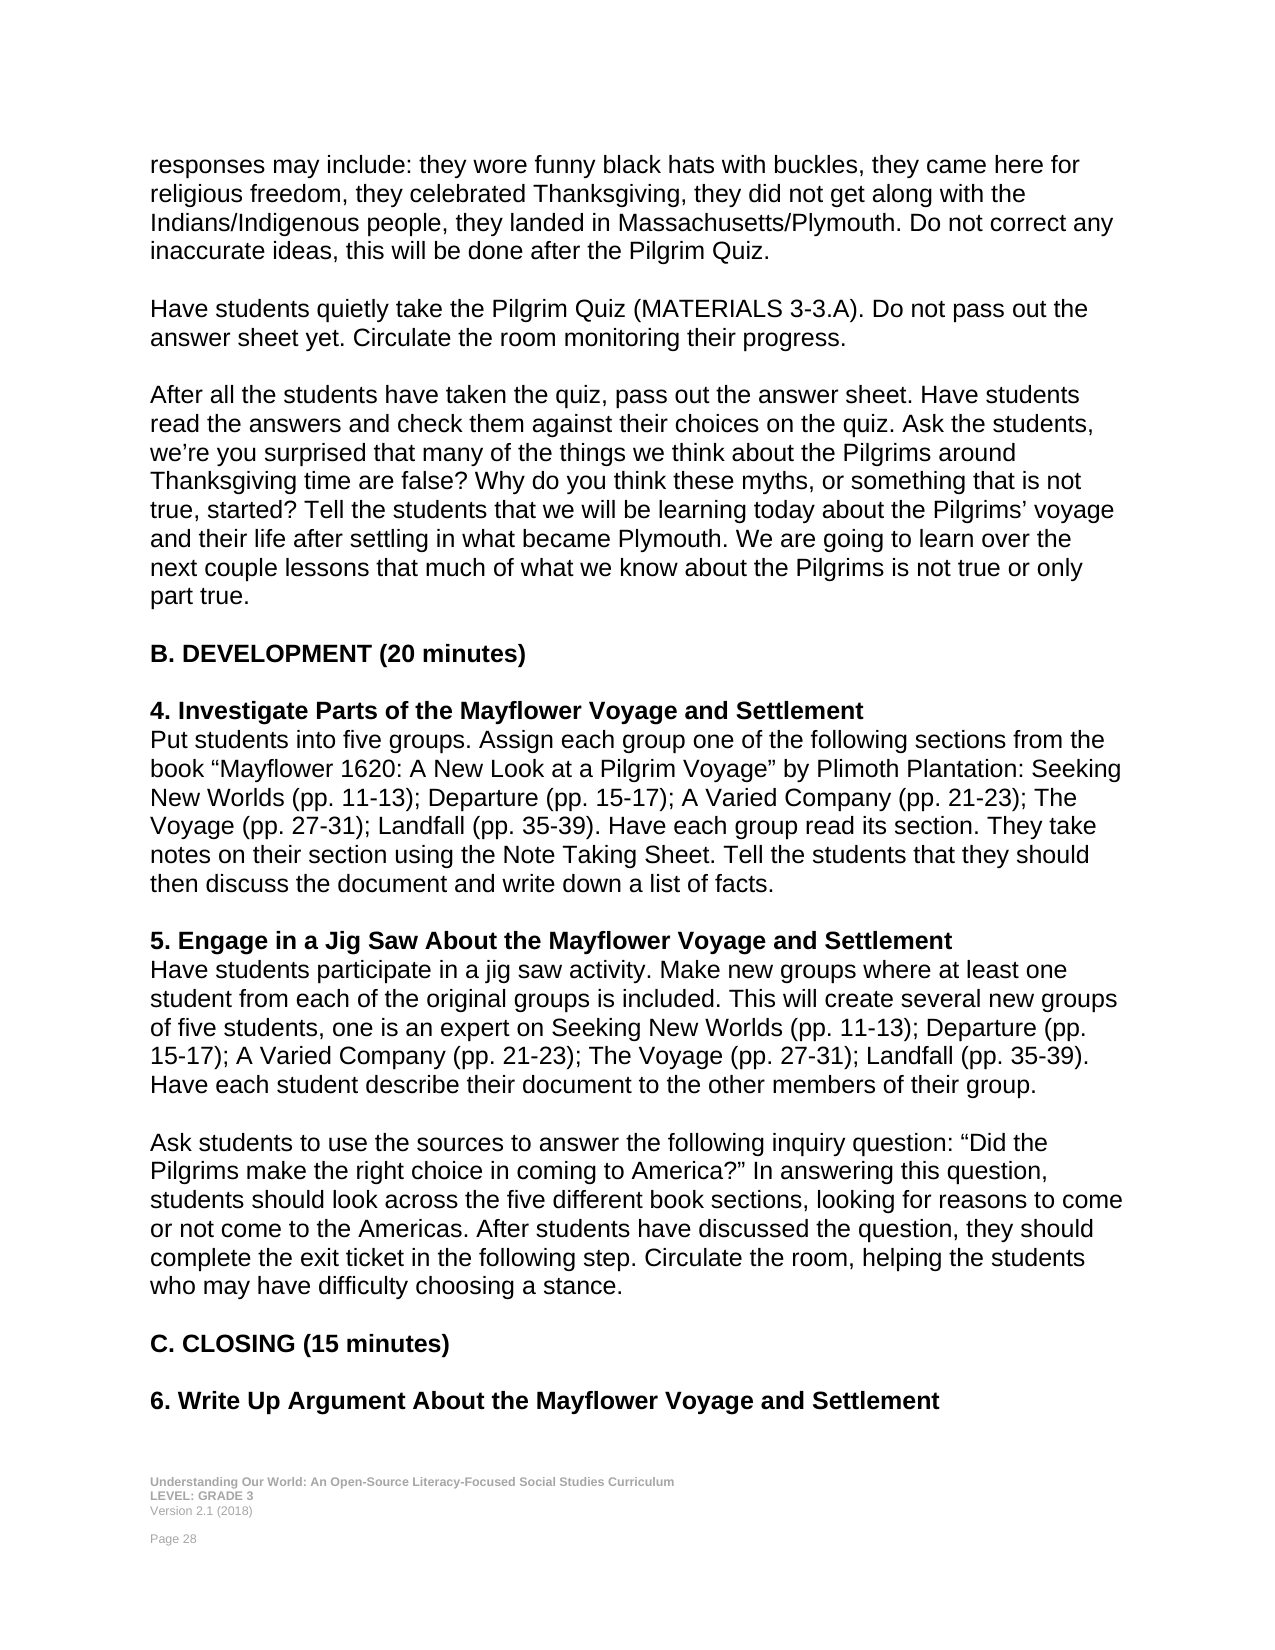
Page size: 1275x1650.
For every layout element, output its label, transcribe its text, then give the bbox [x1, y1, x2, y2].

text Put students into five groups. Assign each group one of the following sections from the book “Mayflower 1620: A New Look at a Pilgrim Voyage” by Plimoth Plantation: Seeking New Worlds (pp. 11-13); Departure (pp. 15-17); A Varied Company (pp. 21-23); The Voyage (pp. 27-31); Landfall (pp. 35-39). Have each group read its section. They take notes on their section using the Note Taking Sheet. Tell the students that they should then discuss the document and write down a list of facts. [150, 725, 1125, 897]
text Have students quietly take the Pilgrim Quiz (MATERIALS 3-3.A). Do not pass out the answer sheet yet. Circulate the room monitoring their progress. [150, 294, 1125, 351]
text C. CLOSING (15 minutes) [150, 1329, 1125, 1357]
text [150, 150, 1125, 265]
text 5. Engage in a Jig Saw About the Mayflower Voyage and Settlement [150, 926, 1125, 955]
text After all the students have taken the quiz, pass out the answer sheet. Have students read the answers and check them against their choices on the quiz. Ask the students, we’re you surprised that many of the things we think about the Pilgrims around Thanksgiving time are false? Why do you think these myths, or something that is not true, started? Tell the students that we will be learning today about the Pilgrims’ voyage and their life after settling in what became Plymouth. We are going to learn over the next couple lessons that much of what we know about the Pilgrims is not true or only part true. [150, 380, 1125, 610]
text 4. Investigate Parts of the Mayflower Voyage and Settlement [150, 696, 1125, 725]
text B. DEVELOPMENT (20 minutes) [150, 639, 1125, 667]
text Ask students to use the sources to answer the following inquiry question: “Did the Pilgrims make the right choice in coming to America?” In answering this question, students should look across the five different book sections, looking for reasons to come or not come to the Americas. After students have discussed the question, they should complete the exit ticket in the following step. Circulate the room, helping the students who may have difficulty choosing a stance. [150, 1127, 1125, 1300]
text Have students participate in a jig saw activity. Make new groups where at least one student from each of the original groups is included. This will create several new groups of five students, one is an expert on Seeking New Worlds (pp. 11-13); Departure (pp. 15-17); A Varied Company (pp. 21-23); The Voyage (pp. 27-31); Landfall (pp. 35-39). Have each student describe their document to the other members of their group. [150, 955, 1125, 1099]
text 6. Write Up Argument About the Mayflower Voyage and Settlement [150, 1386, 1125, 1415]
